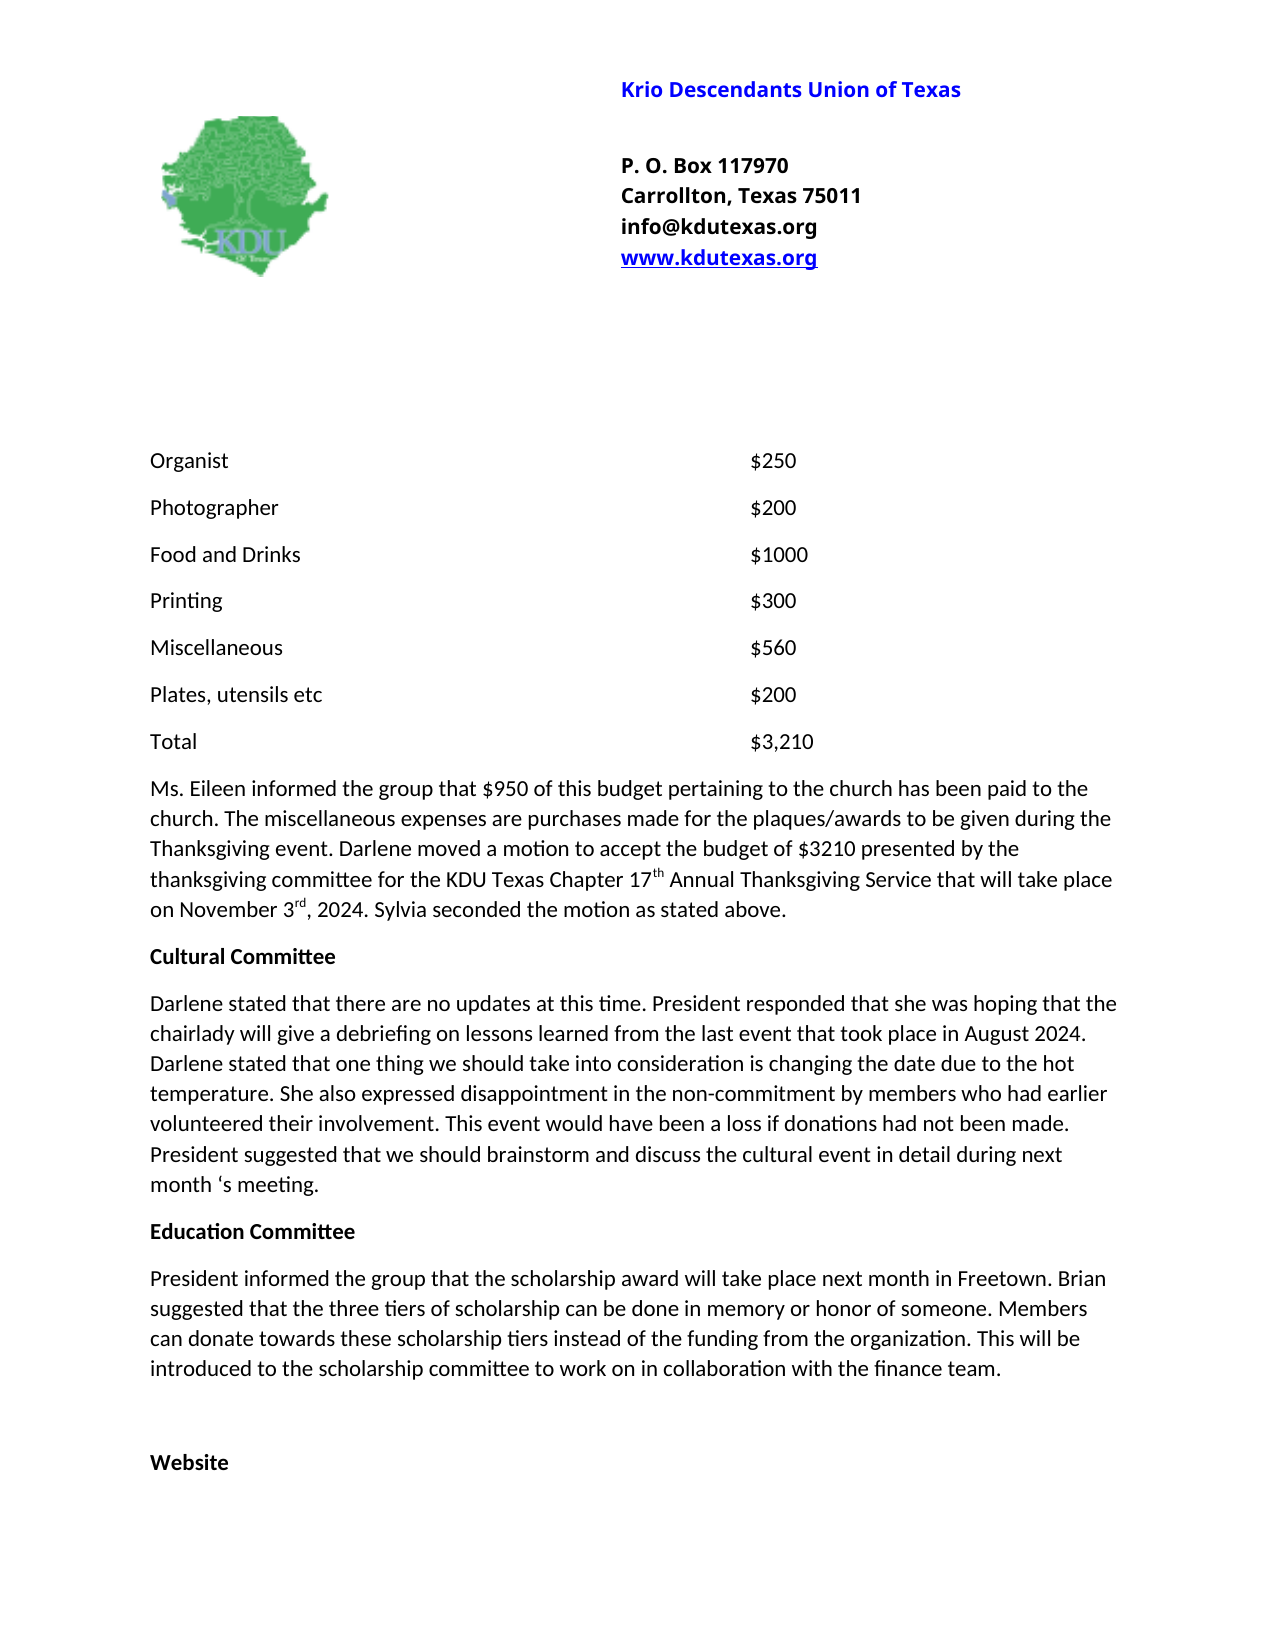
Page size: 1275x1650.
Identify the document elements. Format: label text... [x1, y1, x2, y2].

text Ms. Eileen informed the group that $950 of this budget pertaining to the church has been paid to the church. The miscellaneous expenses are purchases made for the plaques/awards to be given during the Thanksgiving event. Darlene moved a motion to accept the budget of $3210 presented by the thanksgiving committee for the KDU Texas Chapter 17th Annual Thanksgiving Service that will take place on November 3rd, 2024. Sylvia seconded the motion as stated above. [150, 774, 1125, 923]
text Cultural Committee [150, 942, 1125, 970]
text Miscellaneous $560 [150, 633, 1125, 661]
text Darlene stated that there are no updates at this time. President responded that she was hoping that the chairlady will give a debriefing on lessons learned from the last event that took place in August 2024. Darlene stated that one thing we should take into consideration is changing the date due to the hot temperature. She also expressed disappointment in the non-commitment by members who had earlier volunteered their involvement. This event would have been a loss if donations had not been made. President suggested that we should brainstorm and discuss the cultural event in detail during next month ‘s meeting. [150, 989, 1125, 1198]
text Website [150, 1448, 1125, 1476]
picture [161, 116, 329, 277]
text Printing $300 [150, 587, 1125, 614]
text Education Committee [150, 1217, 1125, 1245]
text Total $3,210 [150, 727, 1125, 755]
text President informed the group that the scholarship award will take place next month in Freetown. Brian suggested that the three tiers of scholarship can be done in memory or honor of someone. Members can donate towards these scholarship tiers instead of the funding from the organization. This will be introduced to the scholarship committee to work on in collaboration with the finance team. [150, 1264, 1125, 1382]
text Plates, utensils etc $200 [150, 680, 1125, 708]
text Organist $250 [150, 446, 1125, 474]
text Food and Drinks $1000 [150, 540, 1125, 568]
text Photographer $200 [150, 493, 1125, 521]
